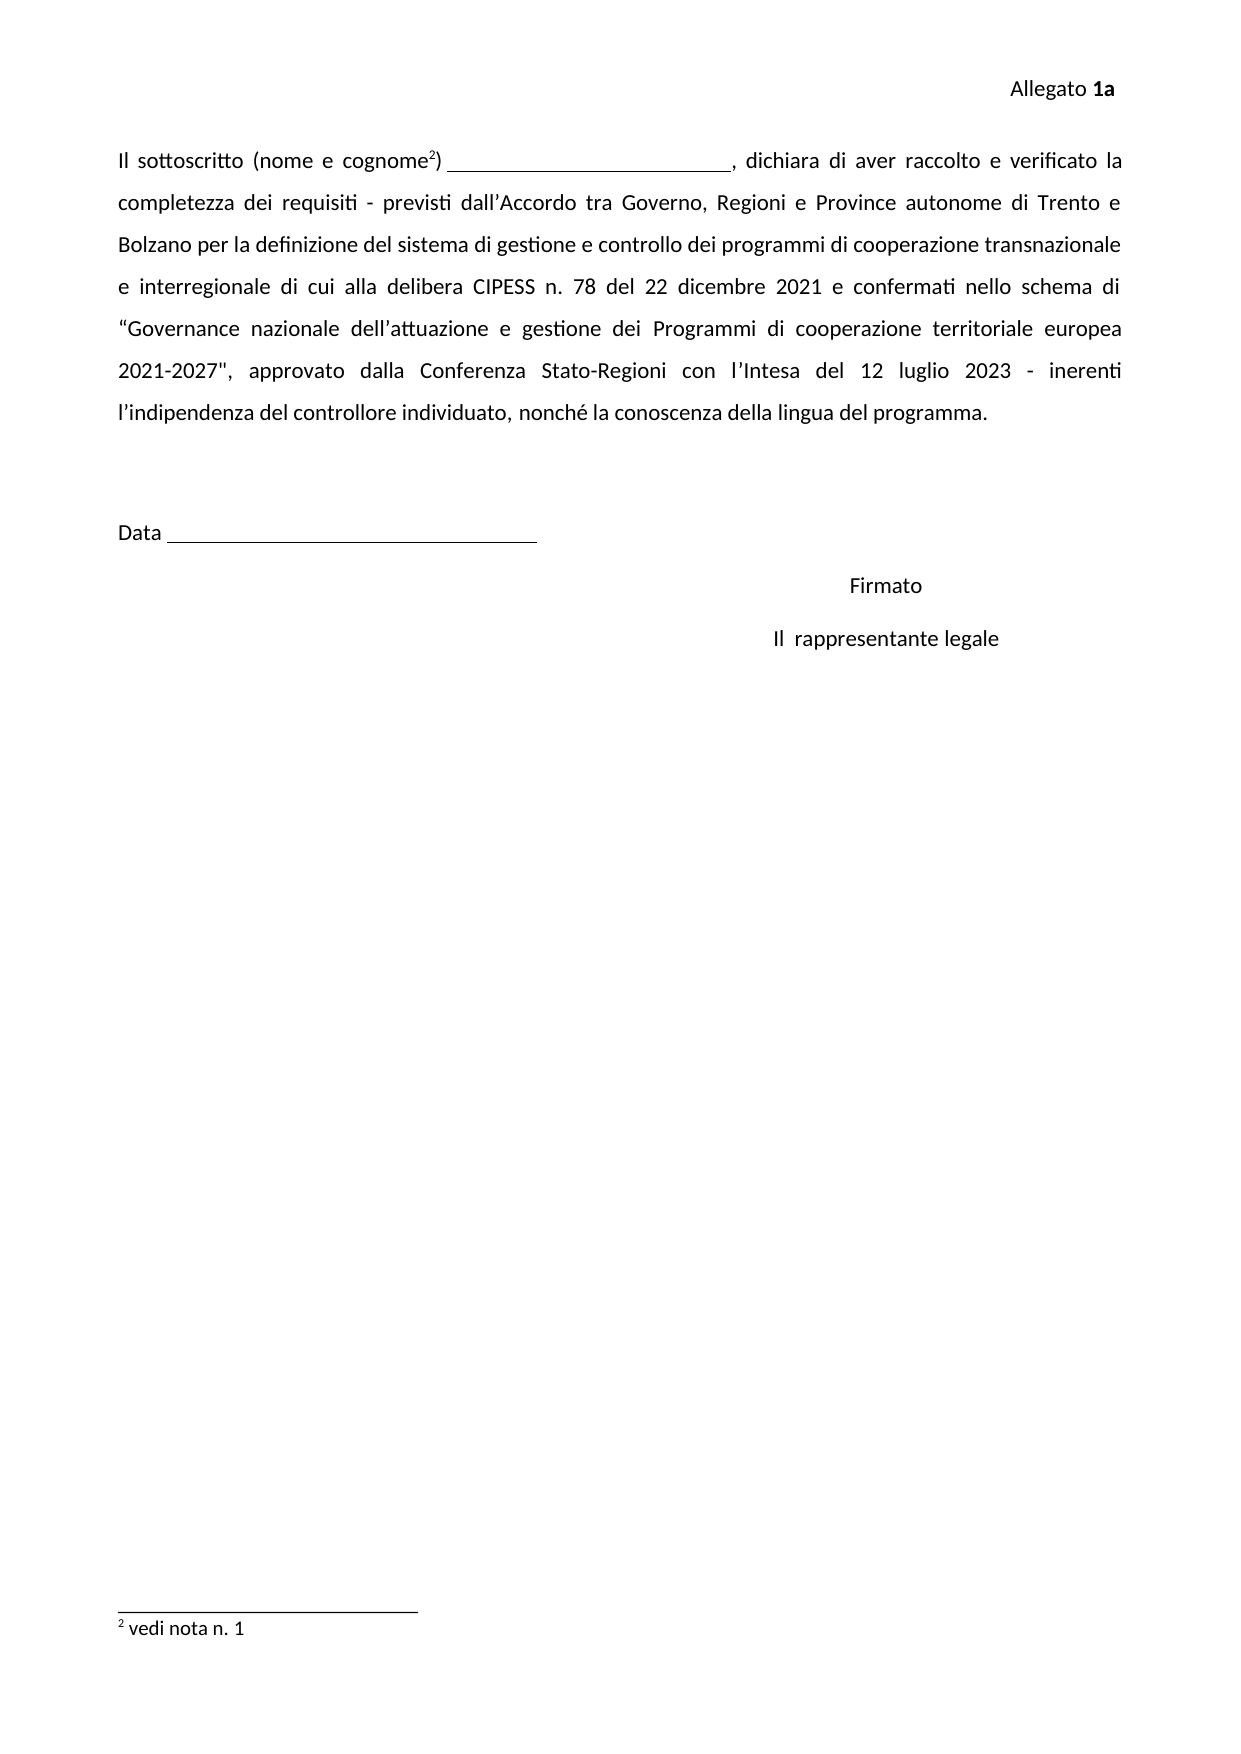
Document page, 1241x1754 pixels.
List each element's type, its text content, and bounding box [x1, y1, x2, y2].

text Il sottoscritto (nome e cognome2) , dichiara di aver raccolto e verificato la completezza dei requisiti - previsti dall’Accordo tra Governo, Regioni e Province autonome di Trento e Bolzano per la definizione del sistema di gestione e controllo dei programmi di cooperazione transnazionale e interregionale di cui alla delibera CIPESS n. 78 del 22 dicembre 2021 e confermati nello schema di “Governance nazionale dell’attuazione e gestione dei Programmi di cooperazione territoriale europea 2021-2027", approvato dalla Conferenza Stato-Regioni con l’Intesa del 12 luglio 2023 - inerenti l’indipendenza del controllore individuato, nonché la conoscenza della lingua del programma. [118, 146, 1123, 426]
text Il rappresentante legale [771, 624, 1001, 652]
text 2 vedi nota n. 1 [118, 1615, 1138, 1641]
text Data [118, 518, 1138, 546]
text Firmato [771, 571, 1001, 599]
